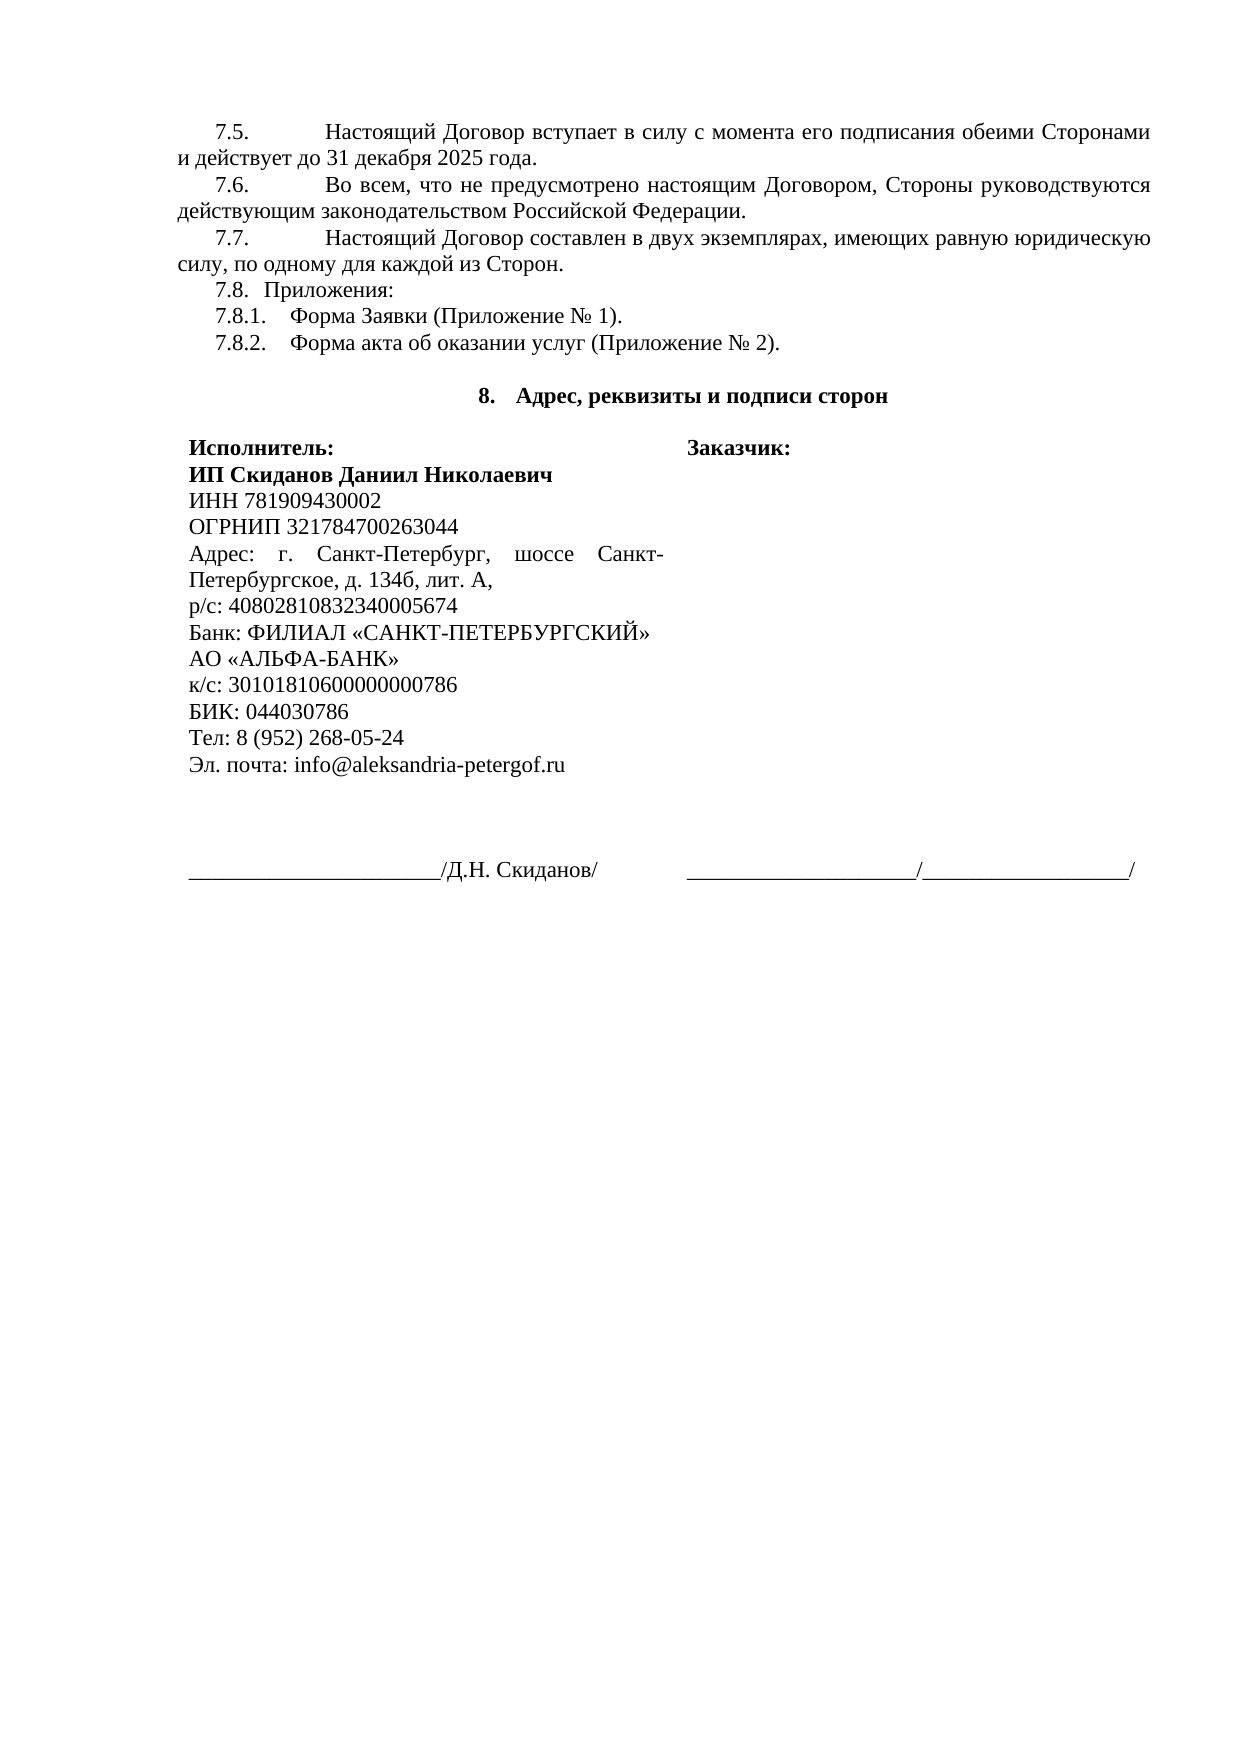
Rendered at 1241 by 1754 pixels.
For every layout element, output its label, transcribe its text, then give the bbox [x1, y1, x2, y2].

list Форма акта об оказании услуг (Приложение № 2). [215, 329, 1152, 355]
list Приложения: [177, 276, 1152, 303]
list Во всем, что не предусмотрено настоящим Договором, Стороны руководствуются действующим законодательством Российской Федерации. [177, 171, 1152, 223]
list Настоящий Договор вступает в силу с момента его подписания обеими Сторонами и действует до 31 декабря 2025 года. [177, 118, 1152, 171]
list Адрес, реквизиты и подписи сторон [215, 382, 1152, 408]
table_header Исполнитель: ИП Скиданов Даниил Николаевич ИНН 781909430002 ОГРНИП 321784700263044 Адрес: г. Санкт-Петербург, шоссе Санкт-Петербургское, д. 134б, лит. А, р/с: 40802810832340005674 Банк: ФИЛИАЛ «САНКТ-ПЕТЕРБУРГСКИЙ» АО «АЛЬФА-БАНК» к/с: 30101810600000000786 БИК: 044030786 Тел: 8 (952) 268-05-24 Эл. почта: info@aleksandria-petergof.ru ______________________/Д.Н. Скиданов/ [177, 434, 676, 909]
list Настоящий Договор составлен в двух экземплярах, имеющих равную юридическую силу, по одному для каждой из Сторон. [177, 223, 1152, 276]
table_header Заказчик: ____________________/__________________/ [676, 434, 1174, 909]
list Форма Заявки (Приложение № 1). [215, 303, 1152, 329]
